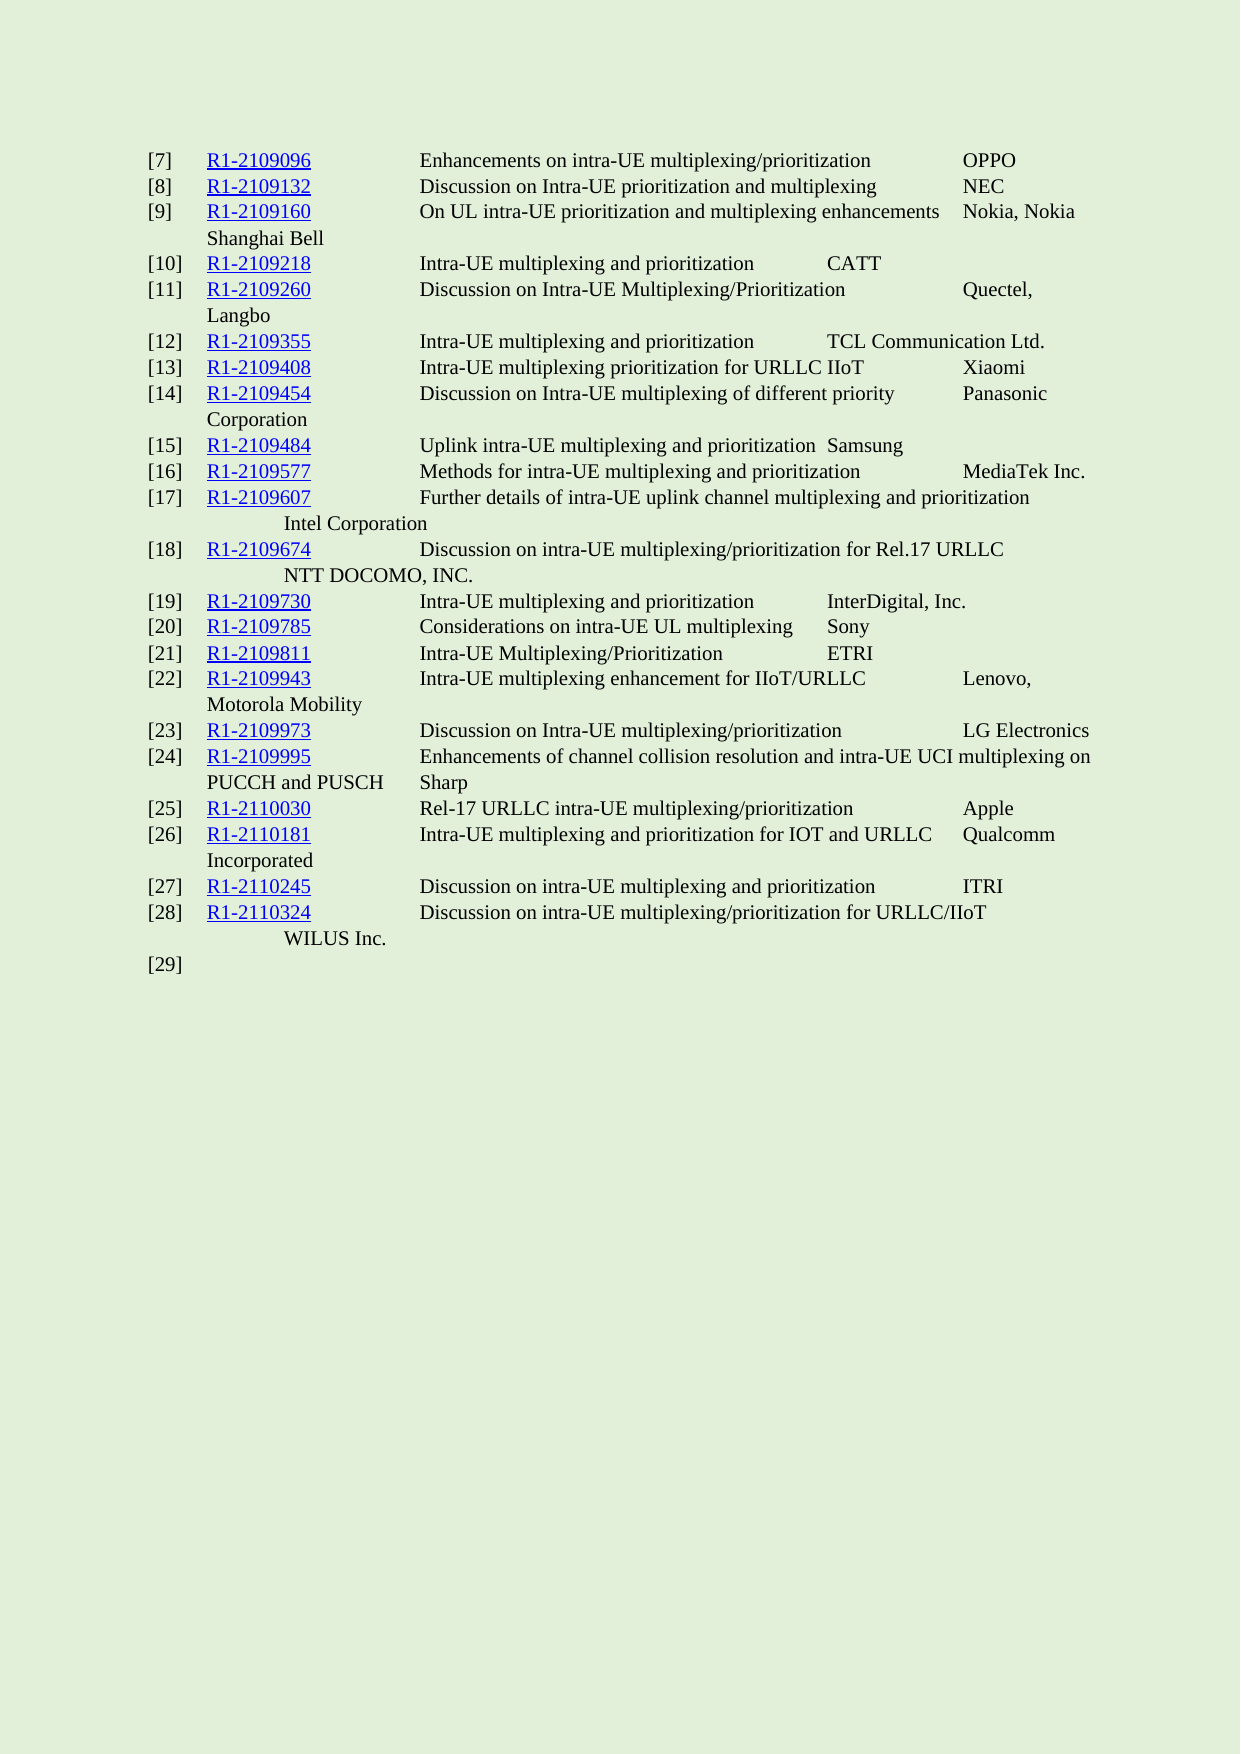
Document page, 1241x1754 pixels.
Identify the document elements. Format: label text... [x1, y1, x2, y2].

list R1-2109218 Intra-UE multiplexing and prioritization CATT [148, 251, 1093, 275]
list R1-2109943 Intra-UE multiplexing enhancement for IIoT/URLLC Lenovo, Motorola Mobility [148, 666, 1093, 716]
list R1-2109454 Discussion on Intra-UE multiplexing of different priority Panasonic Corporation [148, 381, 1093, 431]
list R1-2110324 Discussion on intra-UE multiplexing/prioritization for URLLC/IIoT WILUS Inc. [148, 900, 1093, 950]
list R1-2109674 Discussion on intra-UE multiplexing/prioritization for Rel.17 URLLC NTT DOCOMO, INC. [148, 537, 1093, 587]
list R1-2109260 Discussion on Intra-UE Multiplexing/Prioritization Quectel, Langbo [148, 277, 1093, 327]
list R1-2109096 Enhancements on intra-UE multiplexing/prioritization OPPO [148, 148, 1093, 172]
list R1-2109995 Enhancements of channel collision resolution and intra-UE UCI multiplexing on PUCCH and PUSCH Sharp [148, 744, 1093, 794]
list R1-2109408 Intra-UE multiplexing prioritization for URLLC IIoT Xiaomi [148, 355, 1093, 379]
list R1-2109132 Discussion on Intra-UE prioritization and multiplexing NEC [148, 173, 1093, 198]
list R1-2109730 Intra-UE multiplexing and prioritization InterDigital, Inc. [148, 588, 1093, 613]
list R1-2109785 Considerations on intra-UE UL multiplexing Sony [148, 614, 1093, 638]
list R1-2109811 Intra-UE Multiplexing/Prioritization ETRI [148, 640, 1093, 664]
list R1-2109973 Discussion on Intra-UE multiplexing/prioritization LG Electronics [148, 718, 1093, 742]
list R1-2109484 Uplink intra-UE multiplexing and prioritization Samsung [148, 433, 1093, 457]
list R1-2110245 Discussion on intra-UE multiplexing and prioritization ITRI [148, 874, 1093, 898]
list R1-2110030 Rel-17 URLLC intra-UE multiplexing/prioritization Apple [148, 796, 1093, 820]
list R1-2109355 Intra-UE multiplexing and prioritization TCL Communication Ltd. [148, 329, 1093, 353]
list R1-2109577 Methods for intra-UE multiplexing and prioritization MediaTek Inc. [148, 459, 1093, 483]
list R1-2109607 Further details of intra-UE uplink channel multiplexing and prioritization Intel Corporation [148, 485, 1093, 535]
list R1-2110181 Intra-UE multiplexing and prioritization for IOT and URLLC Qualcomm Incorporated [148, 822, 1093, 872]
list R1-2109160 On UL intra-UE prioritization and multiplexing enhancements Nokia, Nokia Shanghai Bell [148, 199, 1093, 249]
